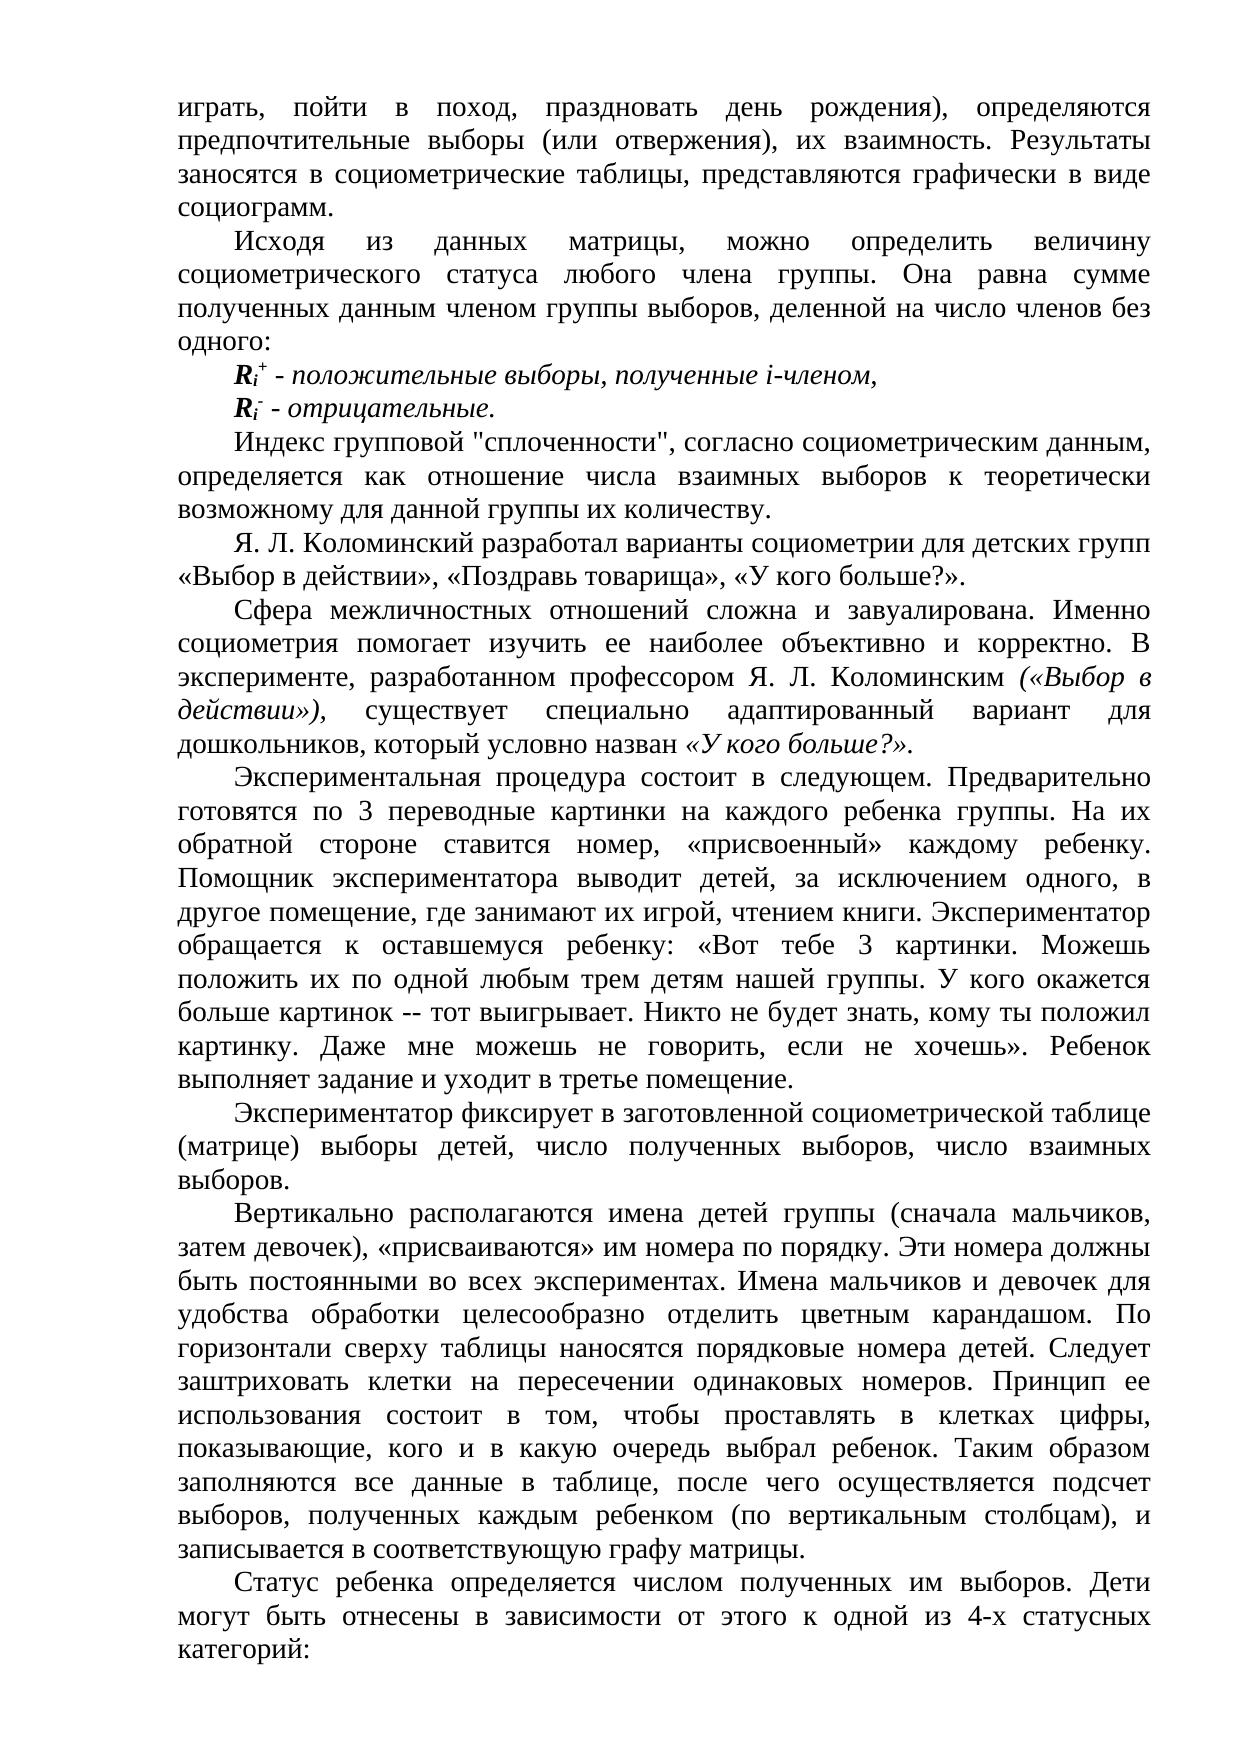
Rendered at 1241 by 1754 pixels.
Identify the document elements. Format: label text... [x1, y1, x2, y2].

text Экспериментатор фиксирует в заготовленной социометрической таблице (матрице) выборы детей, число полученных выборов, число взаимных выборов. [177, 1095, 1152, 1196]
text Вертикально располагаются имена детей группы (сначала мальчиков, затем девочек), «присваиваются» им номера по порядку. Эти номера должны быть постоянными во всех экспериментах. Имена мальчиков и девочек для удобства обработки целесообразно отделить цветным карандашом. По горизонтали сверху таблицы наносятся порядковые номера детей. Следует заштриховать клетки на пересечении одинаковых номеров. Принцип ее использования состоит в том, чтобы проставлять в клетках цифры, показывающие, кого и в какую очередь выбрал ребенок. Таким образом заполняются все данные в таблице, после чего осуществляется подсчет выборов, полученных каждым ребенком (по вертикальным столбцам), и записывается в соответствующую графу матрицы. [177, 1196, 1152, 1564]
text Ri- - отрицательные. [177, 391, 1152, 424]
text Исходя из данных матрицы, можно определить величину социометрического статуса любого члена группы. Она равна сумме полученных данным членом группы выборов, деленной на число членов без одного: [177, 223, 1152, 357]
text Индекс групповой "сплоченности", согласно социометрическим данным, определяется как отношение числа взаимных выборов к теоретически возможному для данной группы их количеству. [177, 424, 1152, 525]
text Я. Л. Коломинский разработал варианты социометрии для детских групп «Выбор в действии», «Поздравь товарища», «У кого больше?». [177, 525, 1152, 592]
text Сфера межличностных отношений сложна и завуалирована. Именно социометрия помогает изучить ее наиболее объективно и корректно. В эксперименте, разработанном профессором Я. Л. Коломинским («Выбор в действии»), существует специально адаптированный вариант для дошкольников, который условно назван «У кого больше?». [177, 592, 1152, 759]
text Статус ребенка определяется числом полученных им выборов. Дети могут быть отнесены в зависимости от этого к одной из 4-х статусных категорий: [177, 1564, 1152, 1665]
text Ri+ - положительные выборы, полученные i-членом, [177, 357, 1152, 391]
text Экспериментальная процедура состоит в следующем. Предварительно готовятся по 3 переводные картинки на каждого ребенка группы. На их обратной стороне ставится номер, «присвоенный» каждому ребенку. Помощник экспериментатора выводит детей, за исключением одного, в другое помещение, где занимают их игрой, чтением книги. Экспериментатор обращается к оставшемуся ребенку: «Вот тебе 3 картинки. Можешь положить их по одной любым трем детям нашей группы. У кого окажется больше картинок -- тот выигрывает. Никто не будет знать, кому ты положил картинку. Даже мне можешь не говорить, если не хочешь». Ребенок выполняет задание и уходит в третье помещение. [177, 759, 1152, 1095]
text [177, 89, 1152, 223]
